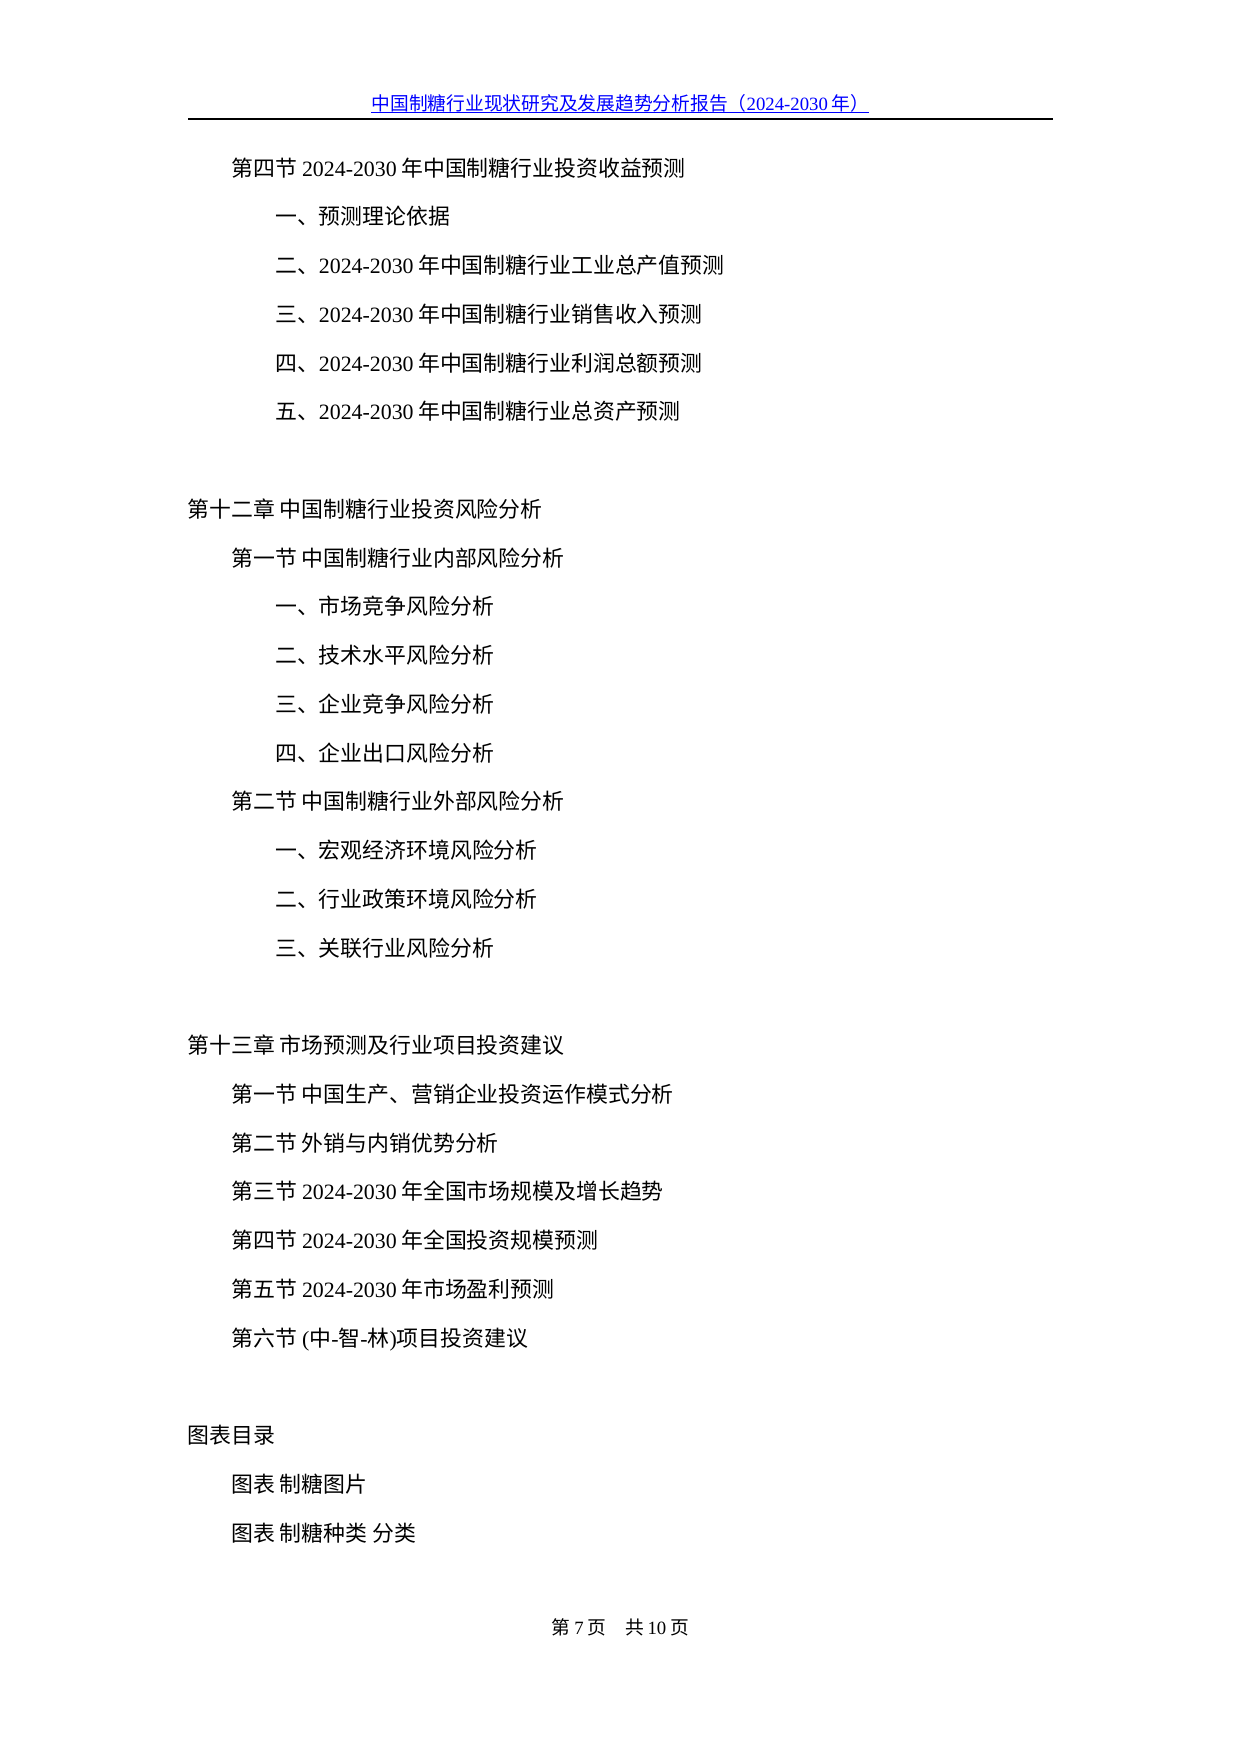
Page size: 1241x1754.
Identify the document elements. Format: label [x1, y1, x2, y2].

text [187, 150, 1053, 1548]
